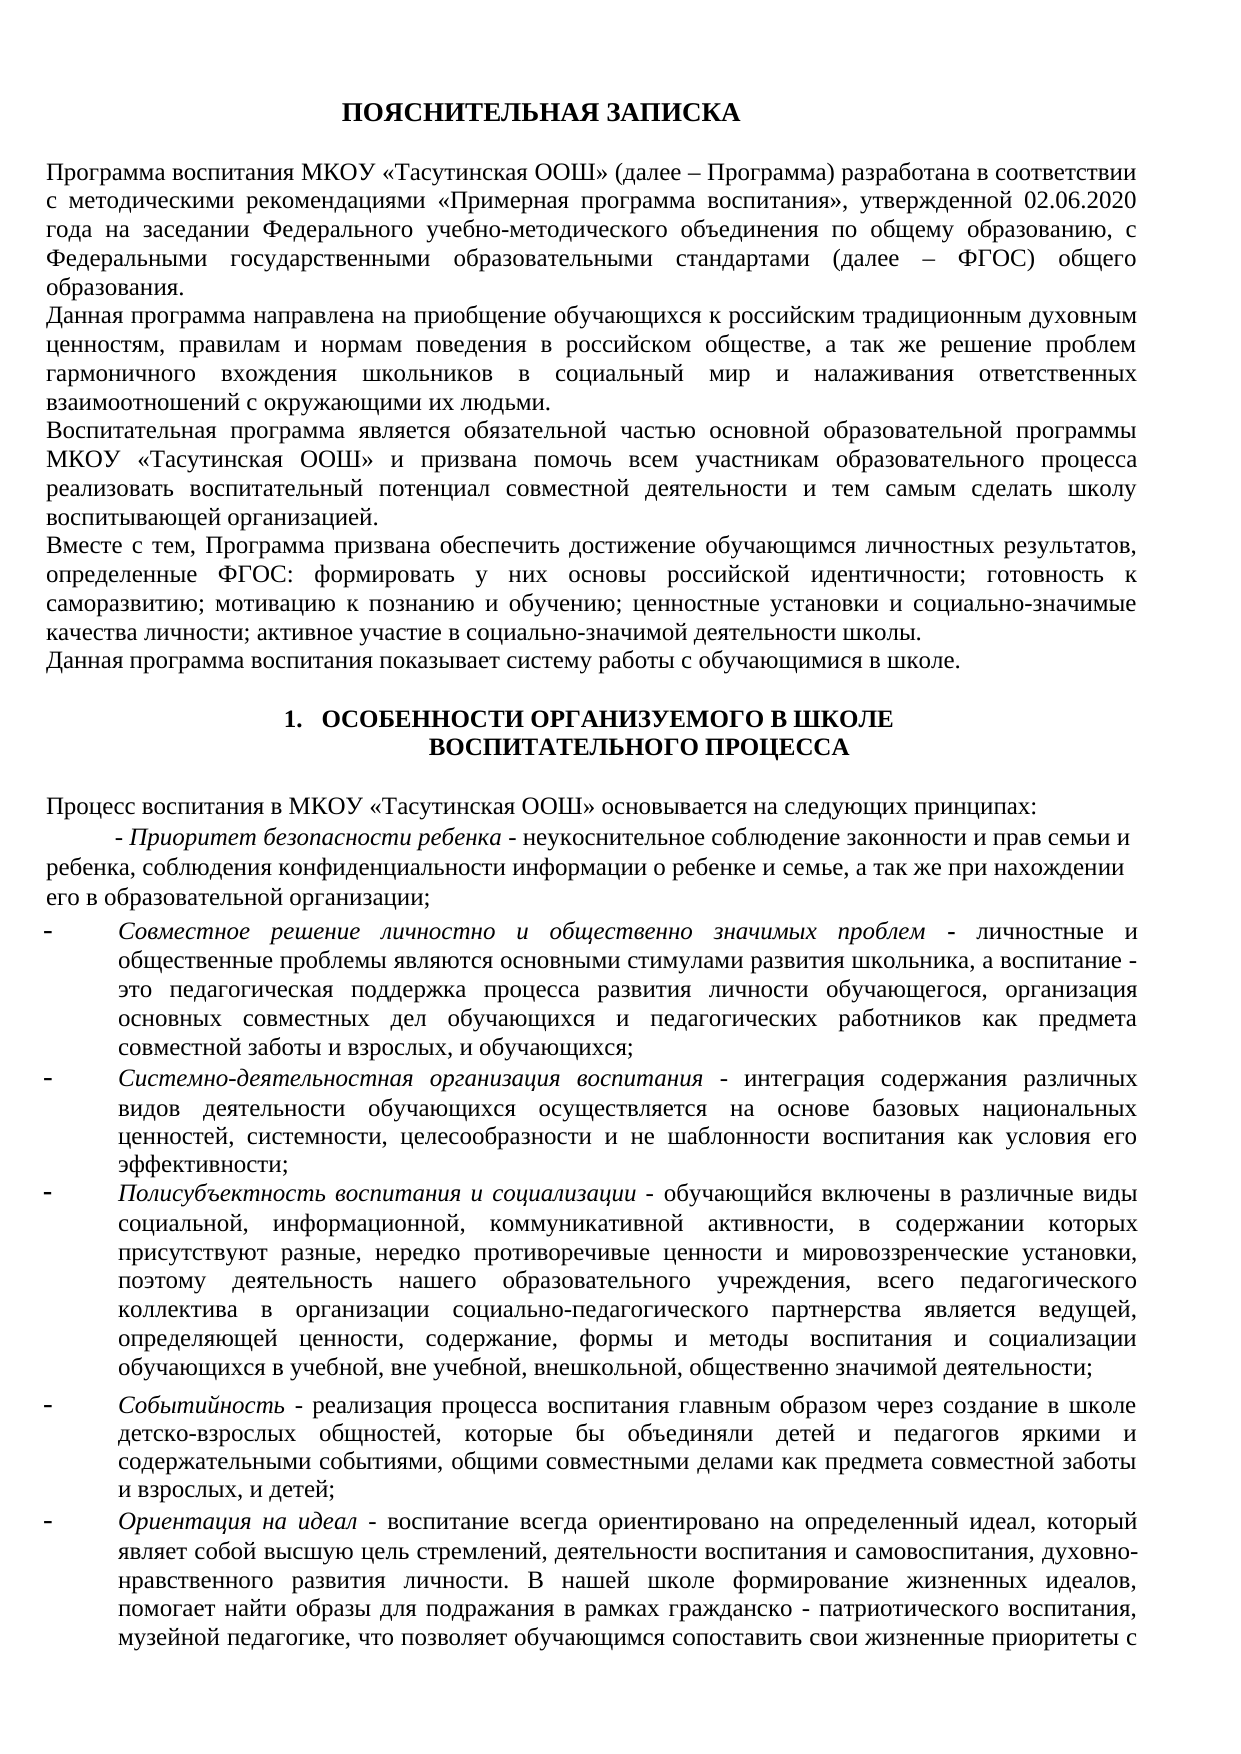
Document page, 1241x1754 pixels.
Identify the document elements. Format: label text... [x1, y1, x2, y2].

list Системно-деятельностная организация воспитания - интеграция содержания различных видов деятельности обучающихся осуществляется на основе базовых национальных ценностей, системности, целесообразности и не шаблонности воспитания как условия его эффективности; [43, 1061, 1138, 1178]
list Полисубъектность воспитания и социализации - обучающийся включены в различные виды социальной, информационной, коммуникативной активности, в содержании которых присутствуют разные, нередко противоречивые ценности и мировоззренческие установки, поэтому деятельность нашего образовательного учреждения, всего педагогического коллектива в организации социально-педагогического партнерства является ведущей, определяющей ценности, содержание, формы и методы воспитания и социализации обучающихся в учебной, вне учебной, внешкольной, общественно значимой деятельности; [43, 1178, 1138, 1380]
text ПОЯСНИТЕЛЬНАЯ ЗАПИСКА [46, 97, 1037, 128]
text - Приоритет безопасности ребенка - неукоснительное соблюдение законности и прав семьи и ребенка, соблюдения конфиденциальности информации о ребенке и семье, а так же при нахождении его в образовательной организации; [46, 821, 1161, 912]
text Данная программа направлена на приобщение обучающихся к российским традиционным духовным ценностям, правилам и нормам поведения в российском обществе, а так же решение проблем гармоничного вхождения школьников в социальный мир и налаживания ответственных взаимоотношений с окружающими их людьми. [46, 301, 1138, 416]
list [43, 1502, 1138, 1651]
text Воспитательная программа является обязательной частью основной образовательной программы МКОУ «Тасутинская ООШ» и призвана помочь всем участникам образовательного процесса реализовать воспитательный потенциал совместной деятельности и тем самым сделать школу воспитывающей организацией. [46, 416, 1138, 531]
text Программа воспитания МКОУ «Тасутинская ООШ» (далее – Программа) разработана в соответствии с методическими рекомендациями «Примерная программа воспитания», утвержденной 02.06.2020 года на заседании Федерального учебно-методического объединения по общему образованию, с Федеральными государственными образовательными стандартами (далее – ФГОС) общего образования. [46, 157, 1138, 301]
list Совместное решение личностно и общественно значимых проблем - личностные и общественные проблемы являются основными стимулами развития школьника, а воспитание - это педагогическая поддержка процесса развития личности обучающегося, организация основных совместных дел обучающихся и педагогических работников как предмета совместной заботы и взрослых, и обучающихся; [43, 912, 1138, 1061]
text Процесс воспитания в МКОУ «Тасутинская ООШ» основывается на следующих принципах: [46, 790, 1161, 821]
list ОСОБЕННОСТИ ОРГАНИЗУЕМОГО В ШКОЛЕ ВОСПИТАТЕЛЬНОГО ПРОЦЕССА [183, 704, 994, 761]
list Событийность - реализация процесса воспитания главным образом через создание в школе детско-взрослых общностей, которые бы объединяли детей и педагогов яркими и содержательными событиями, общими совместными делами как предмета совместной заботы и взрослых, и детей; [43, 1387, 1137, 1502]
text Вместе с тем, Программа призвана обеспечить достижение обучающимся личностных результатов, определенные ФГОС: формировать у них основы российской идентичности; готовность к саморазвитию; мотивацию к познанию и обучению; ценностные установки и социально-значимые качества личности; активное участие в социально-значимой деятельности школы. [46, 531, 1138, 646]
text Данная программа воспитания показывает систему работы с обучающимися в школе. [46, 646, 1138, 674]
